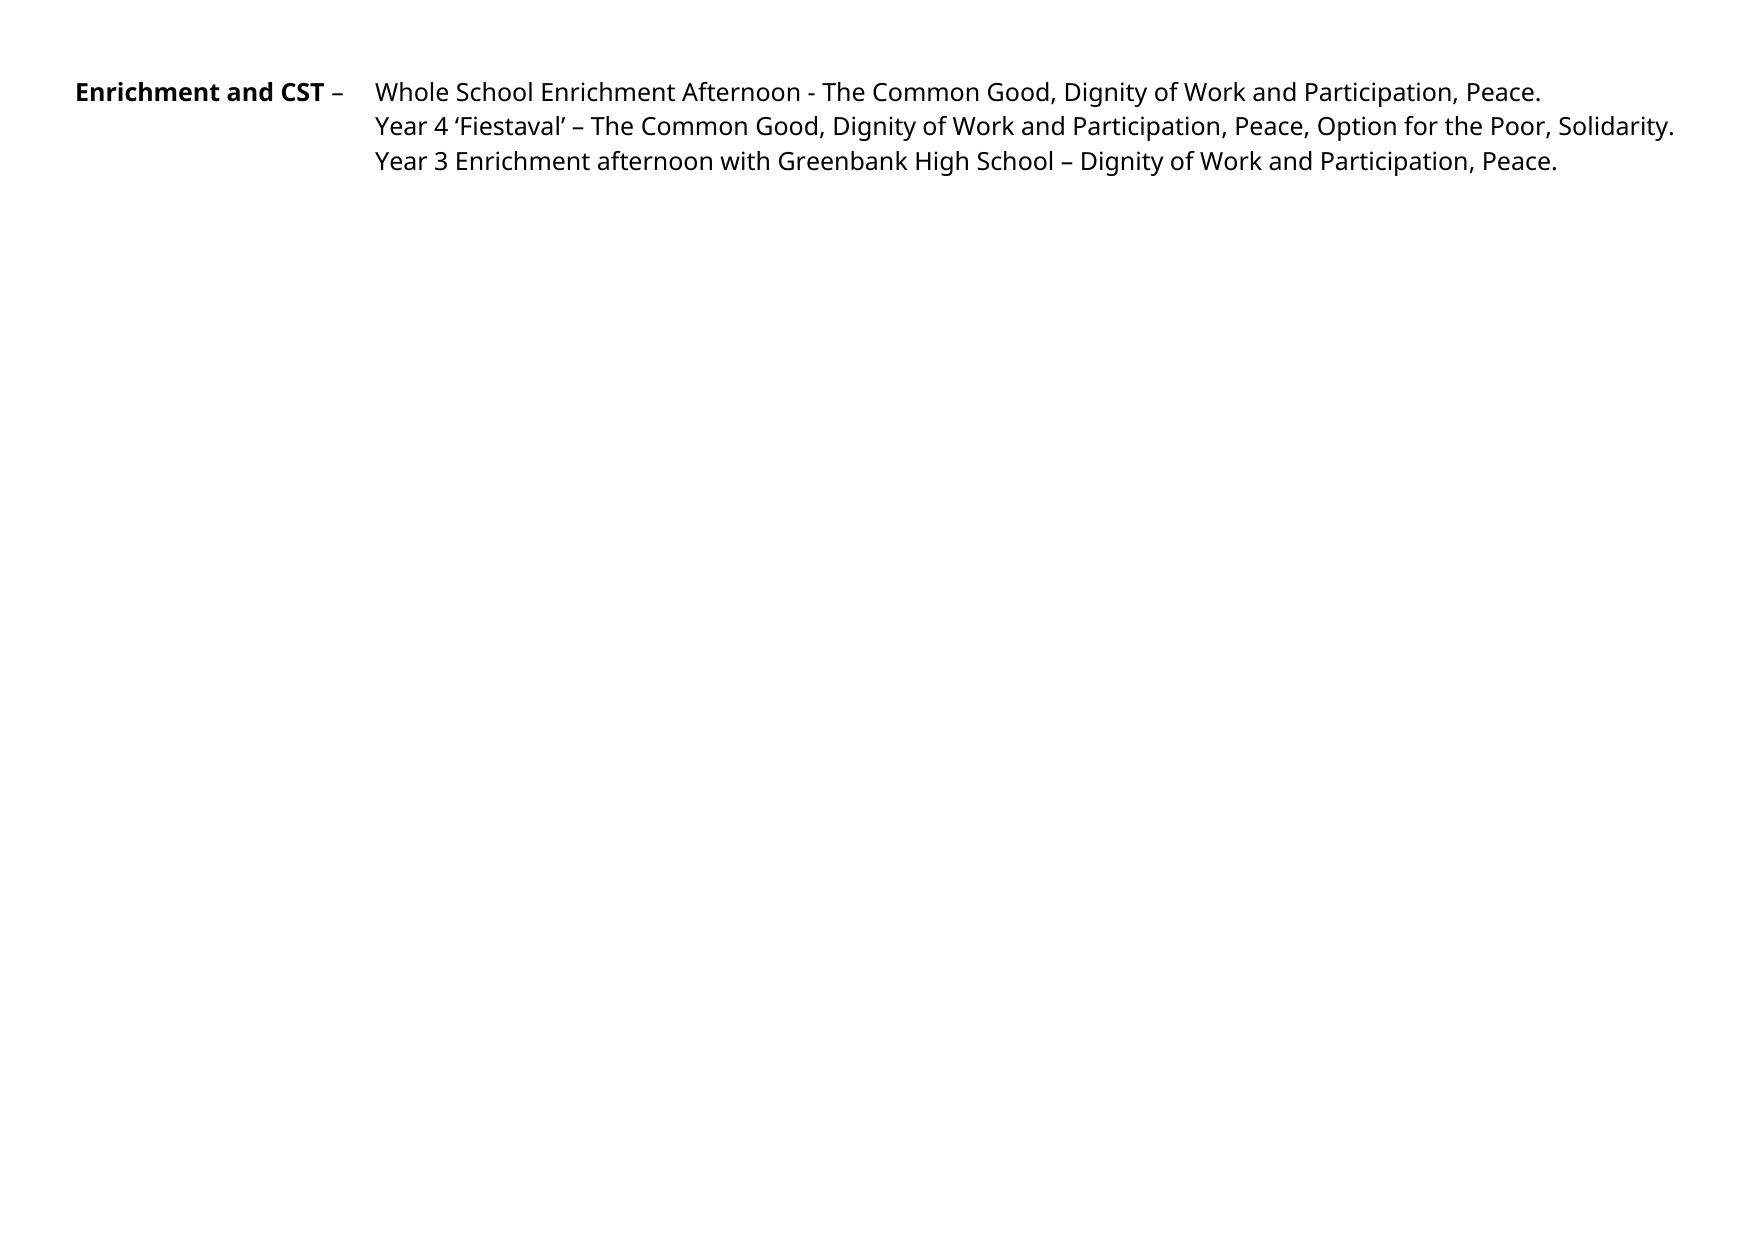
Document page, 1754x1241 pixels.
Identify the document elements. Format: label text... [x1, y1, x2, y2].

text Year 3 Enrichment afternoon with Greenbank High School – Dignity of Work and Participation, Peace. [75, 143, 1679, 177]
text Enrichment and CST – Whole School Enrichment Afternoon - The Common Good, Dignity of Work and Participation, Peace. [75, 75, 1679, 109]
text Year 4 ‘Fiestaval’ – The Common Good, Dignity of Work and Participation, Peace, Option for the Poor, Solidarity. [75, 109, 1679, 143]
